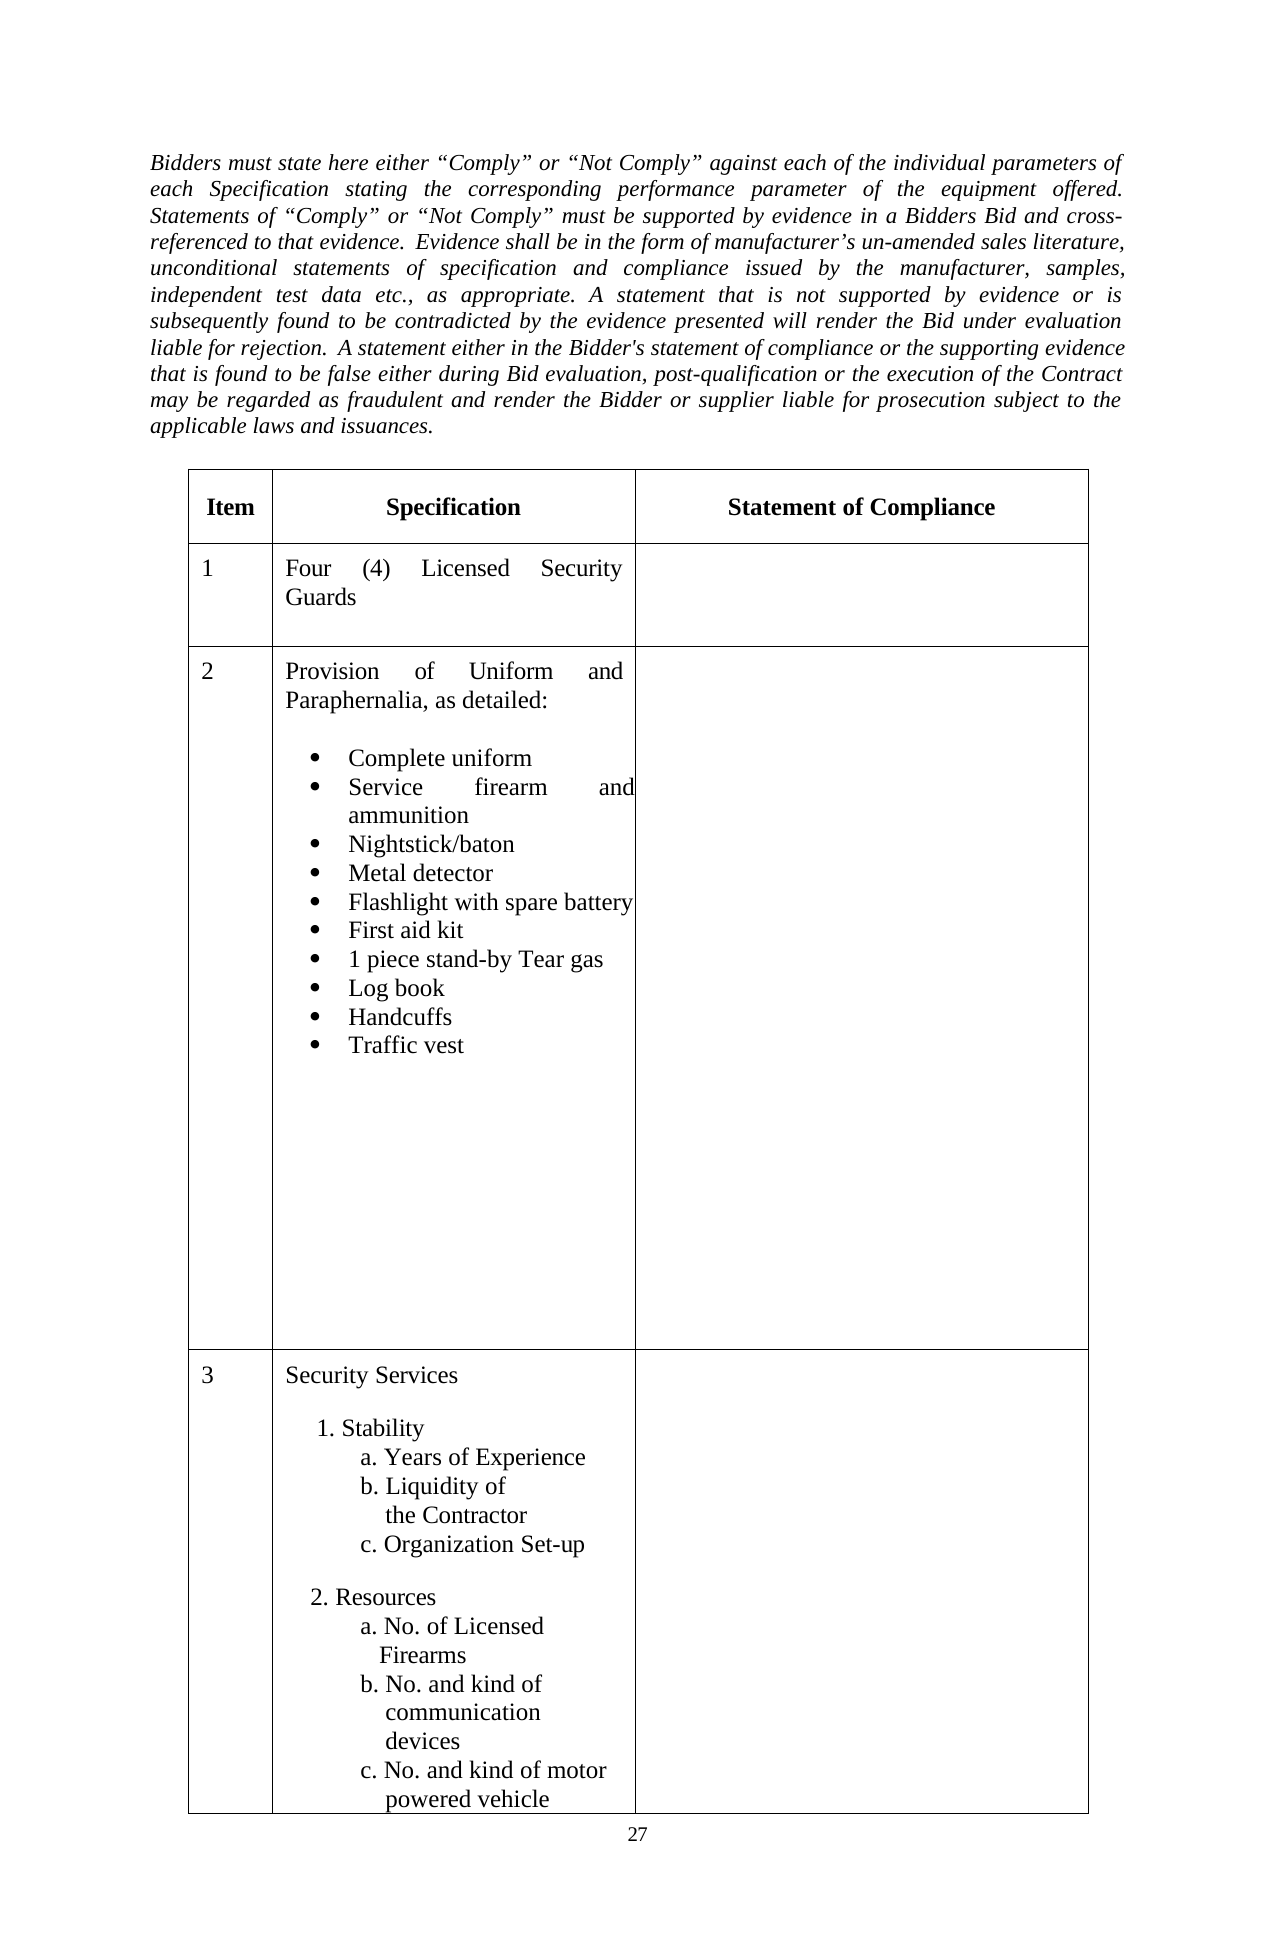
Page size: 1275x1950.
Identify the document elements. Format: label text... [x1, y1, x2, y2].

table_cell Four (4) Licensed Security Guards [273, 544, 635, 646]
table_header Statement of Compliance [636, 470, 1088, 543]
table_cell 3 [189, 1350, 272, 1812]
table_header Specification [273, 470, 635, 543]
text Bidders must state here either “Comply” or “Not Comply” against each of the individual parameters of each Specification stating the corresponding performance parameter of the equipment offered. Statements of “Comply” or “Not Comply” must be supported by evidence in a Bidders Bid and cross-referenced to that evidence. Evidence shall be in the form of manufacturer’s un-amended sales literature, unconditional statements of specification and compliance issued by the manufacturer, samples, independent test data etc., as appropriate. A statement that is not supported by evidence or is subsequently found to be contradicted by the evidence presented will render the Bid under evaluation liable for rejection. A statement either in the Bidder's statement of compliance or the supporting evidence that is found to be false either during Bid evaluation, post-qualification or the execution of the Contract may be regarded as fraudulent and render the Bidder or supplier liable for prosecution subject to the applicable laws and issuances. [150, 149, 1126, 439]
table_cell [636, 1350, 1088, 1812]
table_cell [636, 647, 1088, 1349]
table_cell 1 [189, 544, 272, 646]
table_cell [636, 544, 1088, 646]
table_header Item [189, 470, 272, 543]
table_cell Provision of Uniform and Paraphernalia, as detailed: Complete uniform Service firearm and ammunition Nightstick/baton Metal detector Flashlight with spare battery First aid kit 1 piece stand-by Tear gas Log book Handcuffs Traffic vest [273, 647, 635, 1349]
table_cell 2 [189, 647, 272, 1349]
table_cell Security Services Stability Years of Experience Liquidity of the Contractor Organization Set-up Resources No. of Licensed Firearms No. and kind of communication devices No. and kind of motor powered vehicle [273, 1350, 635, 1812]
